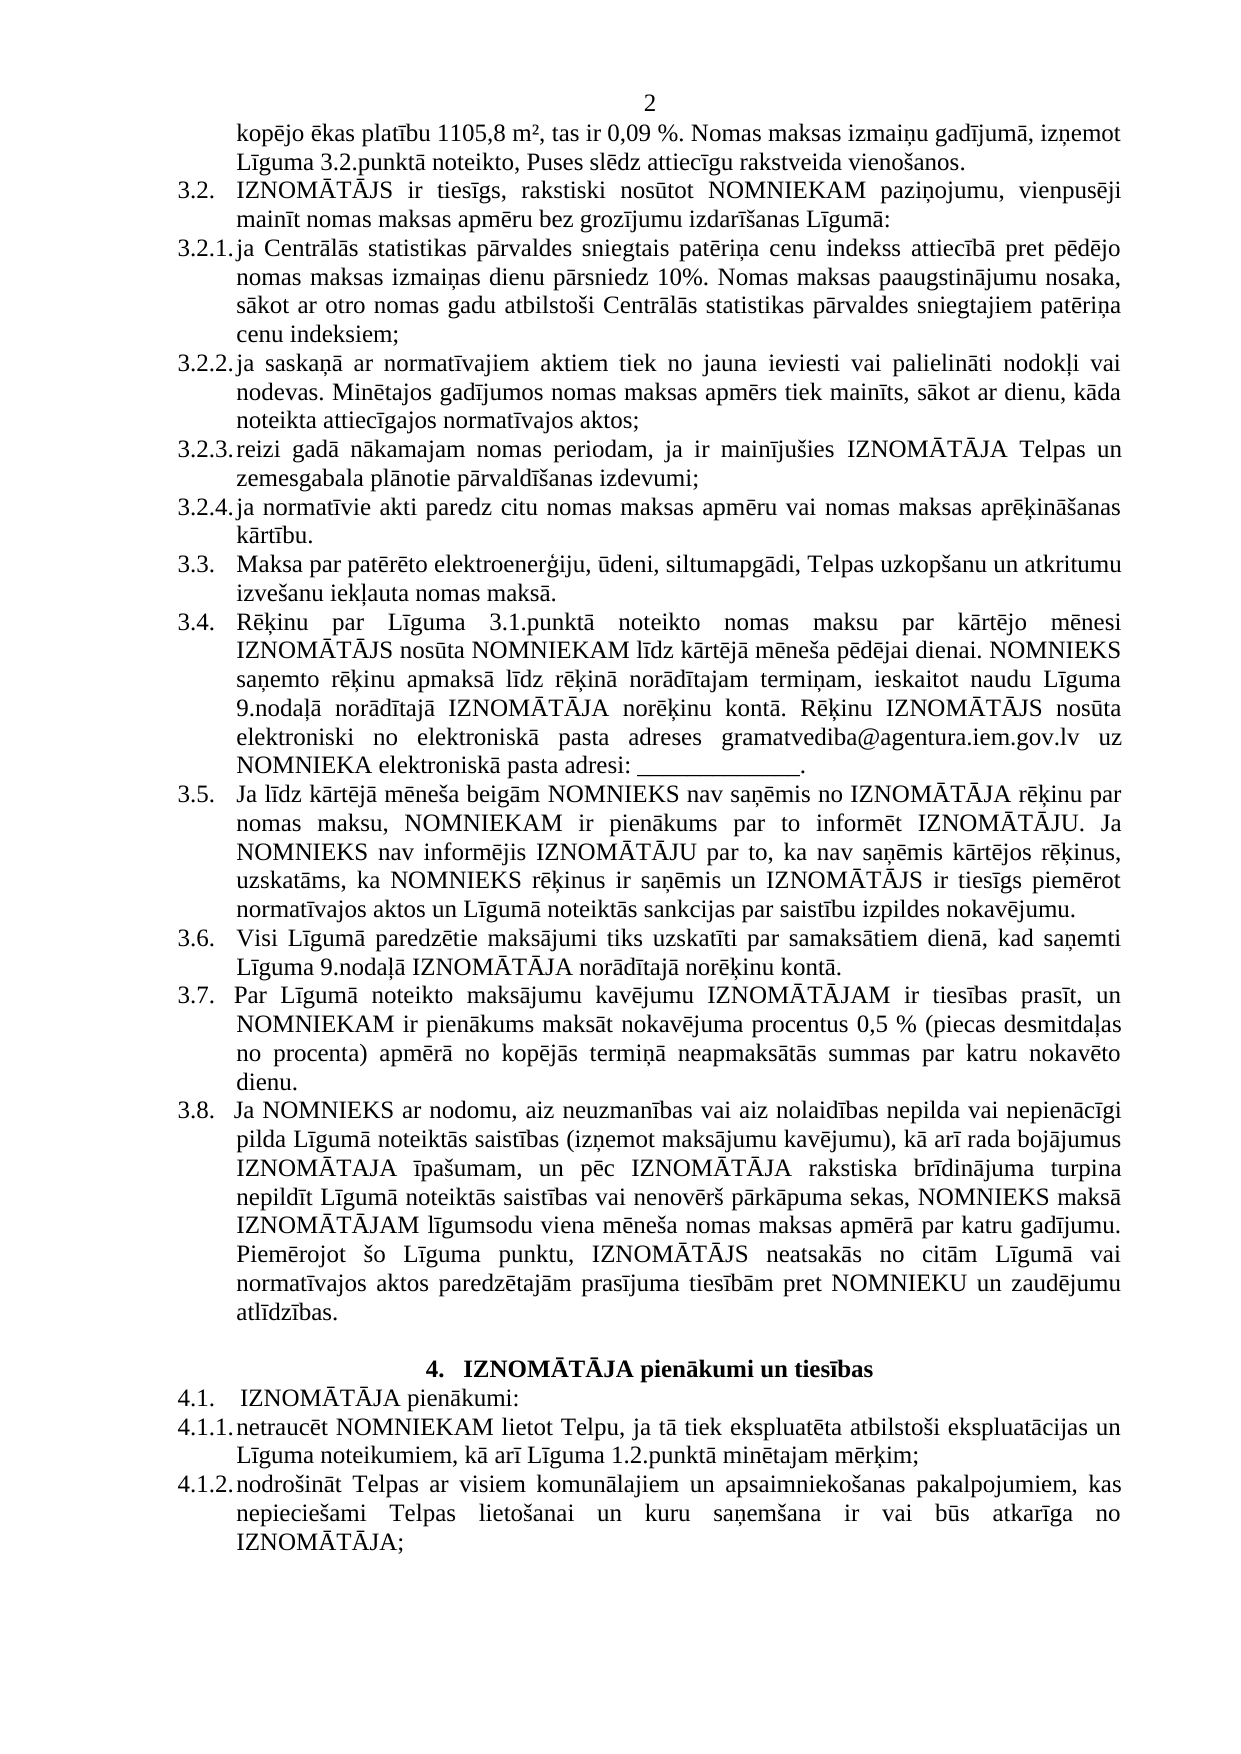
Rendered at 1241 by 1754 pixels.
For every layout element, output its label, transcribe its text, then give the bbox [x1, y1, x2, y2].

list IZNOMĀTĀJS ir tiesīgs, rakstiski nosūtot NOMNIEKAM paziņojumu, vienpusēji mainīt nomas maksas apmēru bez grozījumu izdarīšanas Līgumā: [177, 176, 1122, 233]
list IZNOMĀTĀJA pienākumi un tiesības [177, 1354, 1122, 1383]
list Visi Līgumā paredzētie maksājumi tiks uzskatīti par samaksātiem dienā, kad saņemti Līguma 9.nodaļā IZNOMĀTĀJA norādītajā norēķinu kontā. [177, 923, 1122, 981]
list Maksa par patērēto elektroenerģiju, ūdeni, siltumapgādi, Telpas uzkopšanu un atkritumu izvešanu iekļauta nomas maksā. [177, 549, 1122, 607]
list ja Centrālās statistikas pārvaldes sniegtais patēriņa cenu indekss attiecībā pret pēdējo nomas maksas izmaiņas dienu pārsniedz 10%. Nomas maksas paaugstinājumu nosaka, sākot ar otro nomas gadu atbilstoši Centrālās statistikas pārvaldes sniegtajiem patēriņa cenu indeksiem; [177, 233, 1122, 348]
list Ja NOMNIEKS ar nodomu, aiz neuzmanības vai aiz nolaidības nepilda vai nepienācīgi pilda Līgumā noteiktās saistības (izņemot maksājumu kavējumu), kā arī rada bojājumus IZNOMĀTAJA īpašumam, un pēc IZNOMĀTĀJA rakstiska brīdinājuma turpina nepildīt Līgumā noteiktās saistības vai nenovērš pārkāpuma sekas, NOMNIEKS maksā IZNOMĀTĀJAM līgumsodu viena mēneša nomas maksas apmērā par katru gadījumu. Piemērojot šo Līguma punktu, IZNOMĀTĀJS neatsakās no citām Līgumā vai normatīvajos aktos paredzētajām prasījuma tiesībām pret NOMNIEKU un zaudējumu atlīdzības. [177, 1096, 1122, 1326]
list nodrošināt Telpas ar visiem komunālajiem un apsaimniekošanas pakalpojumiem, kas nepieciešami Telpas lietošanai un kuru saņemšana ir vai būs atkarīga no IZNOMĀTĀJA; [177, 1469, 1122, 1556]
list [177, 118, 1122, 176]
list ja normatīvie akti paredz citu nomas maksas apmēru vai nomas maksas aprēķināšanas kārtību. [177, 492, 1122, 549]
list IZNOMĀTĀJA pienākumi: [177, 1383, 1122, 1412]
list Rēķinu par Līguma 3.1.punktā noteikto nomas maksu par kārtējo mēnesi IZNOMĀTĀJS nosūta NOMNIEKAM līdz kārtējā mēneša pēdējai dienai. NOMNIEKS saņemto rēķinu apmaksā līdz rēķinā norādītajam termiņam, ieskaitot naudu Līguma 9.nodaļā norādītajā IZNOMĀTĀJA norēķinu kontā. Rēķinu IZNOMĀTĀJS nosūta elektroniski no elektroniskā pasta adreses gramatvediba@agentura.iem.gov.lv uz NOMNIEKA elektroniskā pasta adresi: _____________. [177, 607, 1122, 779]
list Ja līdz kārtējā mēneša beigām NOMNIEKS nav saņēmis no IZNOMĀTĀJA rēķinu par nomas maksu, NOMNIEKAM ir pienākums par to informēt IZNOMĀTĀJU. Ja NOMNIEKS nav informējis IZNOMĀTĀJU par to, ka nav saņēmis kārtējos rēķinus, uzskatāms, ka NOMNIEKS rēķinus ir saņēmis un IZNOMĀTĀJS ir tiesīgs piemērot normatīvajos aktos un Līgumā noteiktās sankcijas par saistību izpildes nokavējumu. [177, 779, 1122, 923]
list Par Līgumā noteikto maksājumu kavējumu IZNOMĀTĀJAM ir tiesības prasīt, un NOMNIEKAM ir pienākums maksāt nokavējuma procentus 0,5 % (piecas desmitdaļas no procenta) apmērā no kopējās termiņā neapmaksātās summas par katru nokavēto dienu. [177, 981, 1122, 1096]
list netraucēt NOMNIEKAM lietot Telpu, ja tā tiek ekspluatēta atbilstoši ekspluatācijas un Līguma noteikumiem, kā arī Līguma 1.2.punktā minētajam mērķim; [177, 1412, 1122, 1469]
list reizi gadā nākamajam nomas periodam, ja ir mainījušies iznomātāja Telpas un zemesgabala plānotie pārvaldīšanas izdevumi; [177, 434, 1122, 492]
list ja saskaņā ar normatīvajiem aktiem tiek no jauna ieviesti vai palielināti nodokļi vai nodevas. Minētajos gadījumos nomas maksas apmērs tiek mainīts, sākot ar dienu, kāda noteikta attiecīgajos normatīvajos aktos; [177, 348, 1122, 434]
